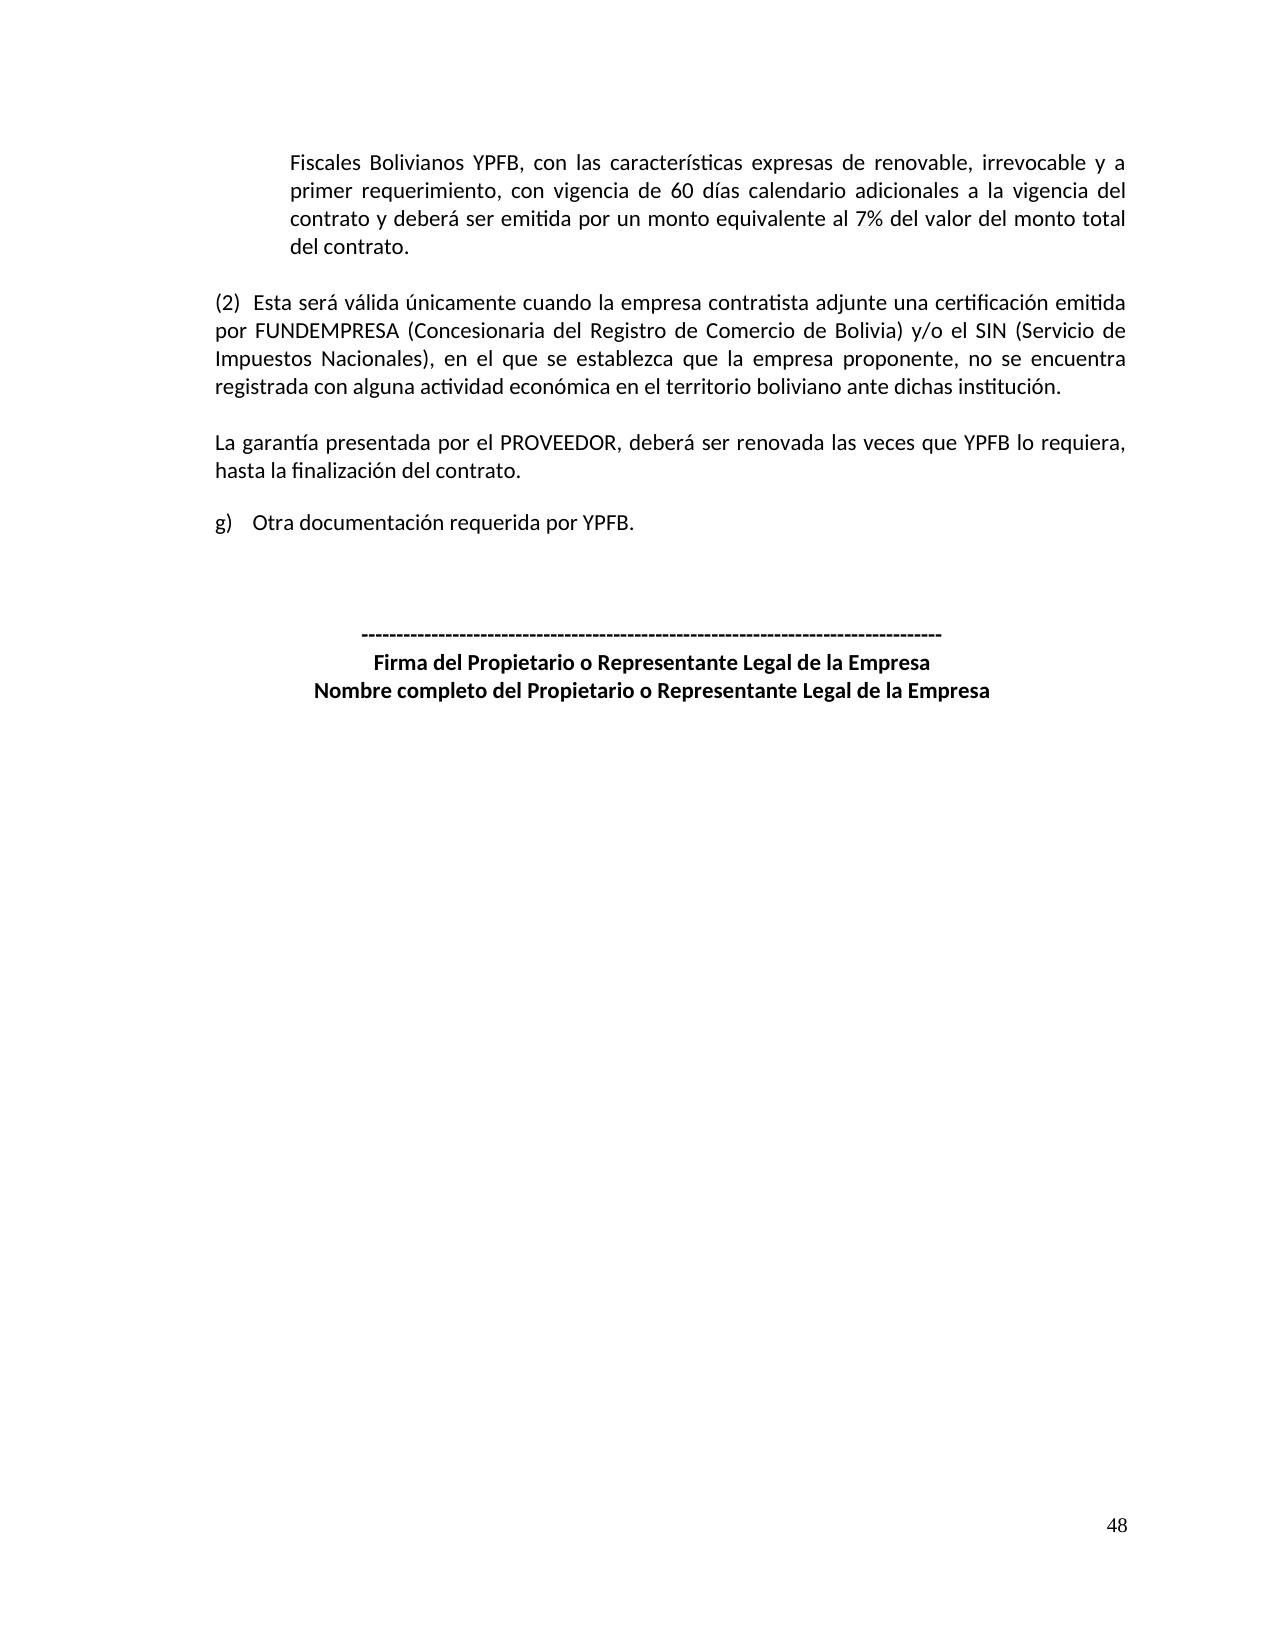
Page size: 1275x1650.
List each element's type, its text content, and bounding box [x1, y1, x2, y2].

text ----------------------------------------------------------------------------------- [177, 620, 1127, 648]
list Otra documentación requerida por YPFB. [215, 508, 1127, 536]
text La garantía presentada por el PROVEEDOR, deberá ser renovada las veces que YPFB lo requiera, hasta la finalización del contrato. [215, 428, 1127, 484]
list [252, 148, 1127, 260]
text (2) Esta será válida únicamente cuando la empresa contratista adjunte una certificación emitida por FUNDEMPRESA (Concesionaria del Registro de Comercio de Bolivia) y/o el SIN (Servicio de Impuestos Nacionales), en el que se establezca que la empresa proponente, no se encuentra registrada con alguna actividad económica en el territorio boliviano ante dichas institución. [215, 288, 1127, 400]
text Nombre completo del Propietario o Representante Legal de la Empresa [177, 676, 1127, 704]
text Firma del Propietario o Representante Legal de la Empresa [177, 648, 1127, 676]
